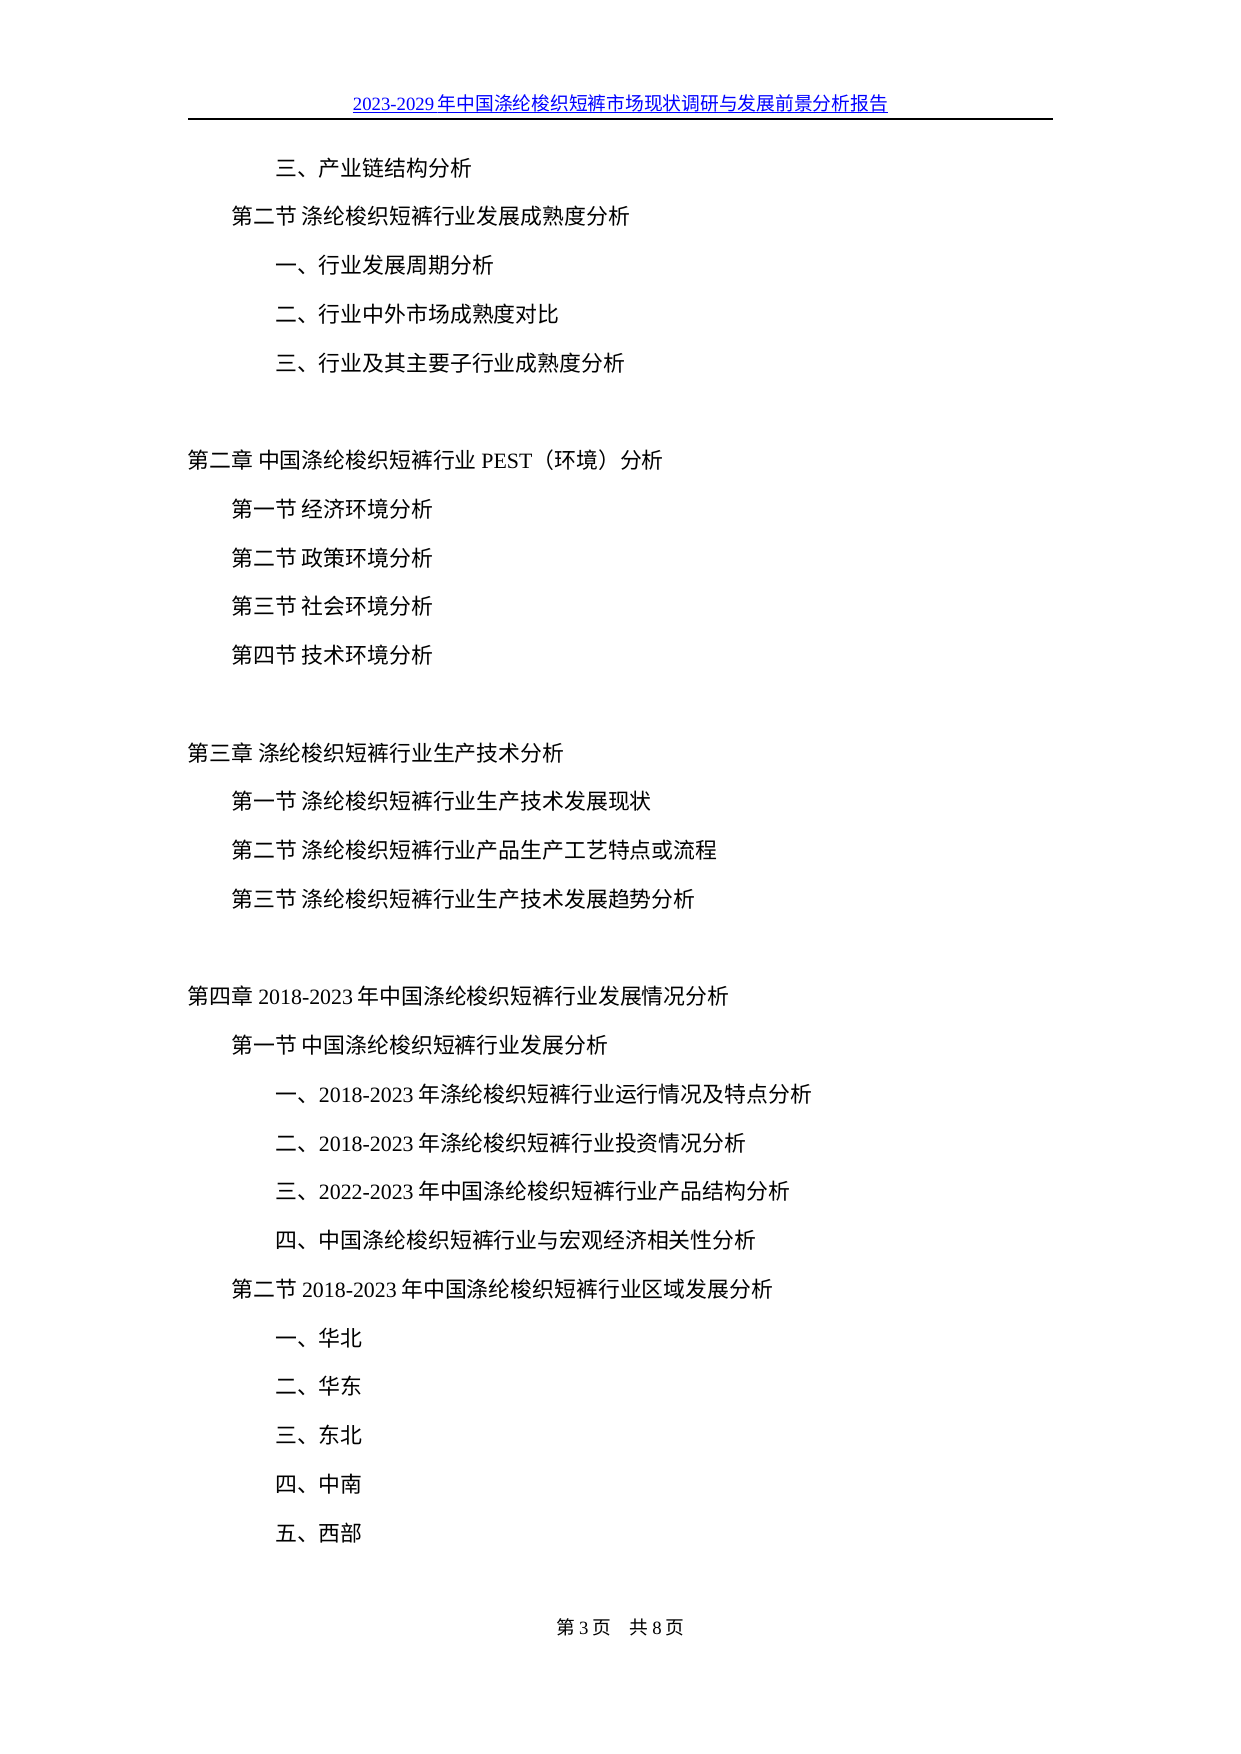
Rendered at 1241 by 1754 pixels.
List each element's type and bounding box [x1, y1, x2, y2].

text [187, 150, 1053, 1548]
